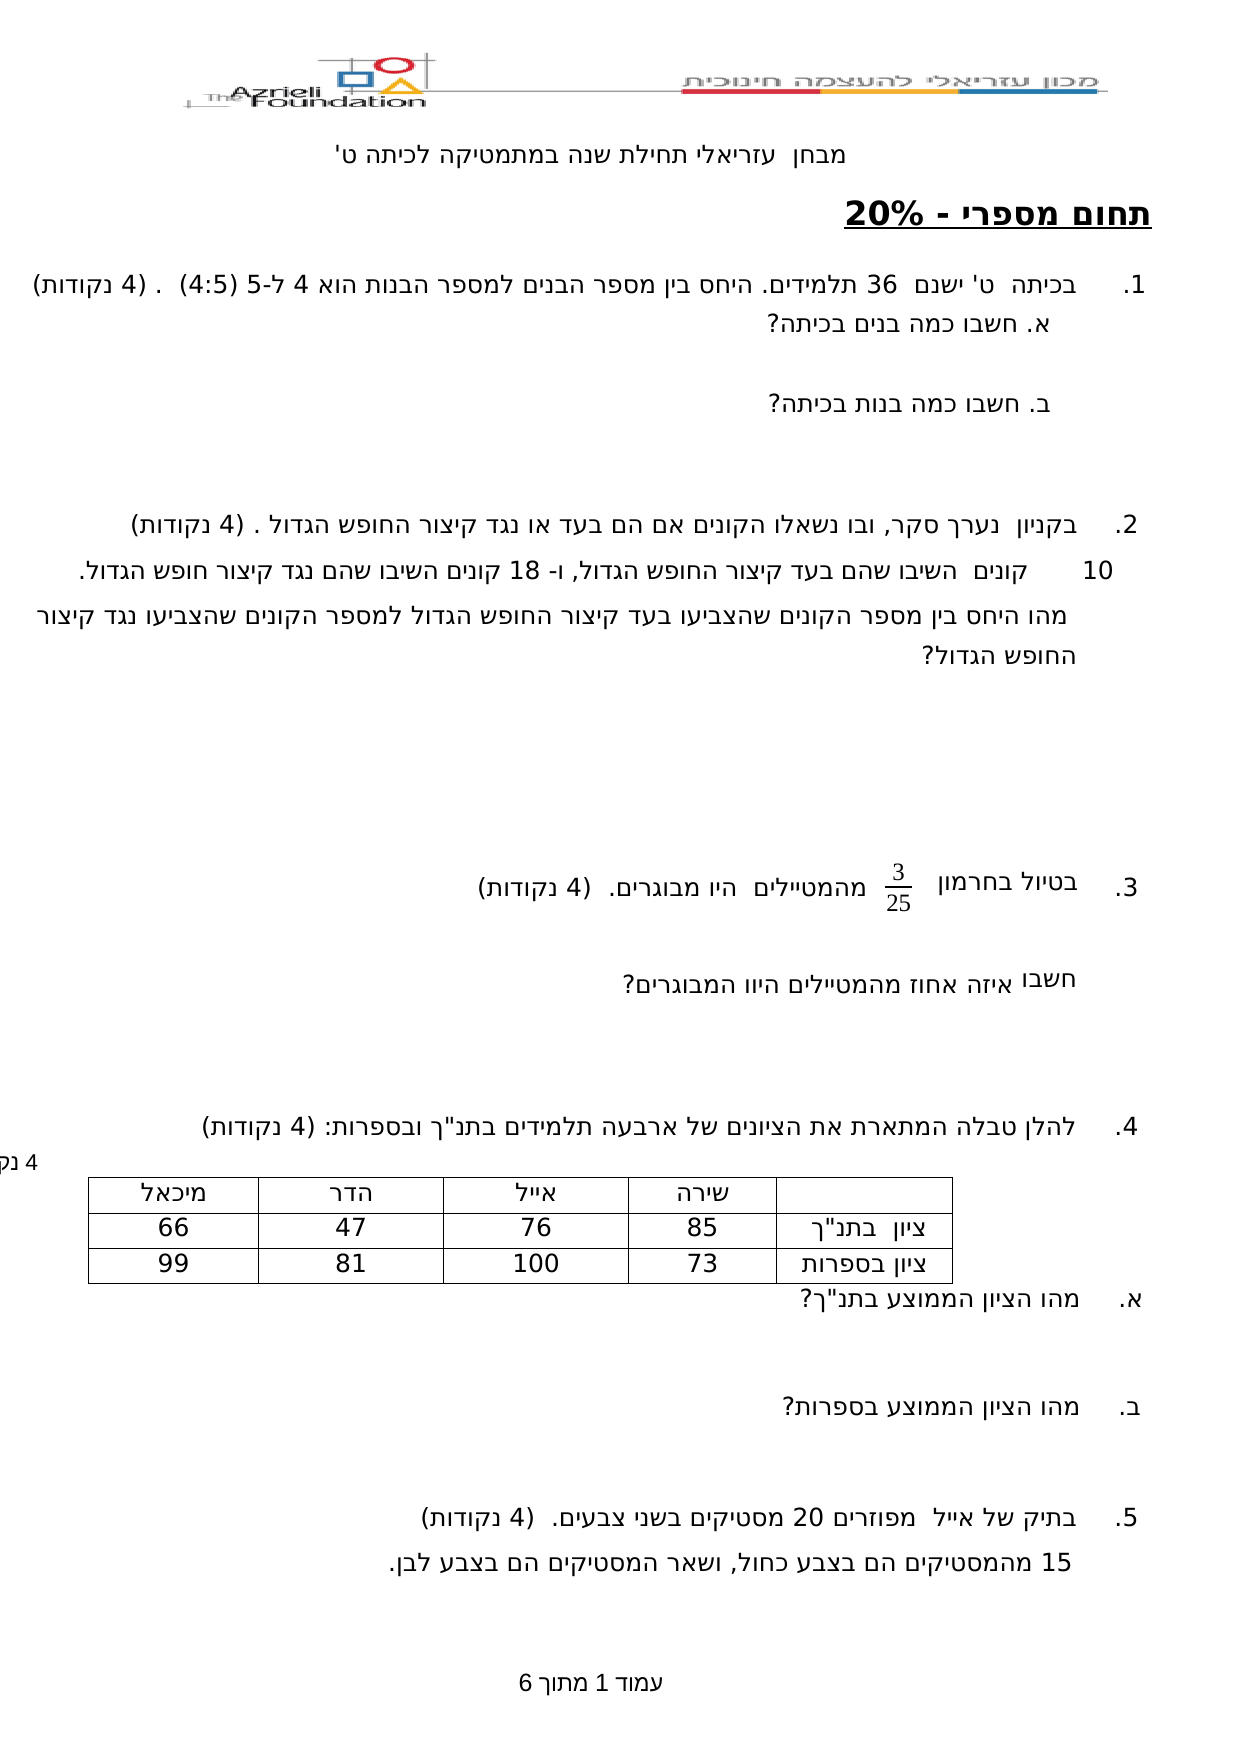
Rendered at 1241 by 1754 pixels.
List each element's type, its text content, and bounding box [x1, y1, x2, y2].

text חשבו איזה אחוז מהמטיילים היוו המבוגרים? [29, 964, 1077, 1006]
table_cell 73 [629, 1249, 776, 1283]
table_header שירה [629, 1178, 776, 1212]
text מהו היחס בין מספר הקונים שהצביעו בעד קיצור החופש הגדול למספר הקונים שהצביעו נגד קיצור החופש הגדול? [29, 591, 1114, 670]
list להלן טבלה המתארת את הציונים של ארבעה תלמידים בתנ"ך ובספרות: (4 נקודות) [29, 1112, 1114, 1142]
list בתיק של אייל מפוזרים 20 מסטיקים בשני צבעים. (4 נקודות) [29, 1492, 1114, 1532]
table_cell ציון בתנ"ך [777, 1214, 952, 1248]
table_cell 100 [444, 1249, 628, 1283]
text 10 קונים השיבו שהם בעד קיצור החופש הגדול, ו- 18 קונים השיבו שהם נגד קיצור חופש הגדול. [29, 546, 1114, 585]
list מהו הציון הממוצע בתנ"ך? [29, 1284, 1118, 1313]
table_cell 81 [259, 1249, 443, 1283]
text 15 מהמסטיקים הם בצבע כחול, ושאר המסטיקים הם בצבע לבן. [29, 1538, 1081, 1578]
table_cell 85 [629, 1214, 776, 1248]
list בטיול בחרמון מהמטיילים היו מבוגרים. (4 נקודות) [29, 858, 1114, 917]
table_cell 66 [89, 1214, 258, 1248]
picture [131, 29, 1152, 113]
list בקניון נערך סקר, ובו נשאלו הקונים אם הם בעד או נגד קיצור החופש הגדול . (4 נקודות) [29, 500, 1114, 540]
table_header [777, 1178, 952, 1212]
text תחום מספרי - 20% [29, 194, 1152, 233]
list בכיתה ט' ישנם 36 תלמידים. היחס בין מספר הבנים למספר הבנות הוא 4 ל-5 (4:5) . (4 נקודות) א. חשבו כמה בנים בכיתה? [29, 259, 1122, 339]
table_cell 47 [259, 1214, 443, 1248]
table_cell 99 [89, 1249, 258, 1283]
table_header מיכאל [89, 1178, 258, 1212]
table_cell 76 [444, 1214, 628, 1248]
text ב. חשבו כמה בנות בכיתה? [29, 339, 1122, 461]
list מהו הציון הממוצע בספרות? [29, 1393, 1118, 1422]
table_header הדר [259, 1178, 443, 1212]
table_header אייל [444, 1178, 628, 1212]
table_cell ציון בספרות [777, 1249, 952, 1283]
